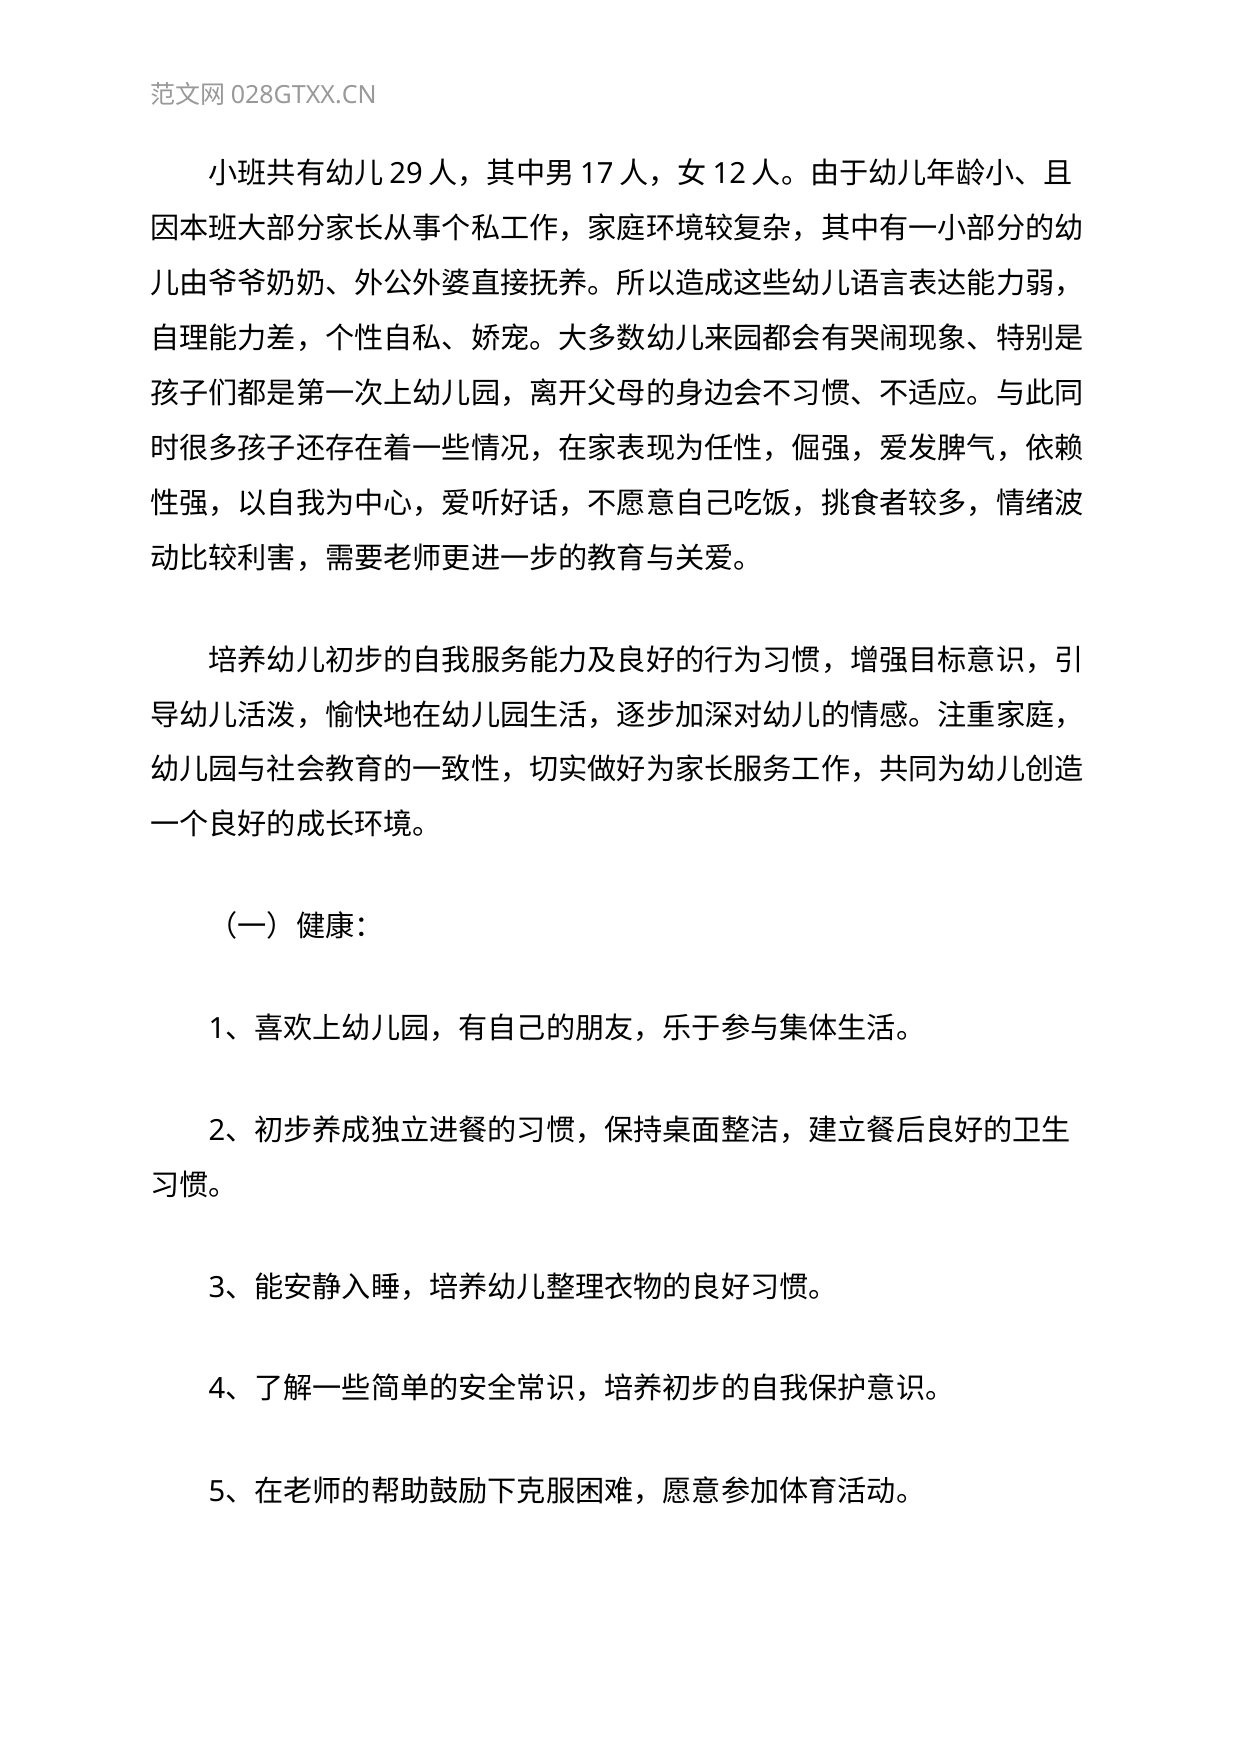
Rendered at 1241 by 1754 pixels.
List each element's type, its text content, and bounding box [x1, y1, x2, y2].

text 3、能安静入睡，培养幼儿整理衣物的良好习惯。 [150, 1263, 1090, 1306]
text 5、在老师的帮助鼓励下克服困难，愿意参加体育活动。 [150, 1467, 1090, 1509]
text 1、喜欢上幼儿园，有自己的朋友，乐于参与集体生活。 [150, 1004, 1090, 1047]
text （一）健康： [150, 903, 1090, 945]
text 小班共有幼儿29人，其中男17人，女12人。由于幼儿年龄小、且因本班大部分家长从事个私工作，家庭环境较复杂，其中有一小部分的幼儿由爷爷奶奶、外公外婆直接抚养。所以造成这些幼儿语言表达能力弱，自理能力差，个性自私、娇宠。大多数幼儿来园都会有哭闹现象、特别是孩子们都是第一次上幼儿园，离开父母的身边会不习惯、不适应。与此同时很多孩子还存在着一些情况，在家表现为任性，倔强，爱发脾气，依赖性强，以自我为中心，爱听好话，不愿意自己吃饭，挑食者较多，情绪波动比较利害，需要老师更进一步的教育与关爱。 [150, 150, 1090, 577]
text 4、了解一些简单的安全常识，培养初步的自我保护意识。 [150, 1365, 1090, 1407]
text 培养幼儿初步的自我服务能力及良好的行为习惯，增强目标意识，引导幼儿活泼，愉快地在幼儿园生活，逐步加深对幼儿的情感。注重家庭，幼儿园与社会教育的一致性，切实做好为家长服务工作，共同为幼儿创造一个良好的成长环境。 [150, 636, 1090, 843]
text 2、初步养成独立进餐的习惯，保持桌面整洁，建立餐后良好的卫生习惯。 [150, 1106, 1090, 1204]
